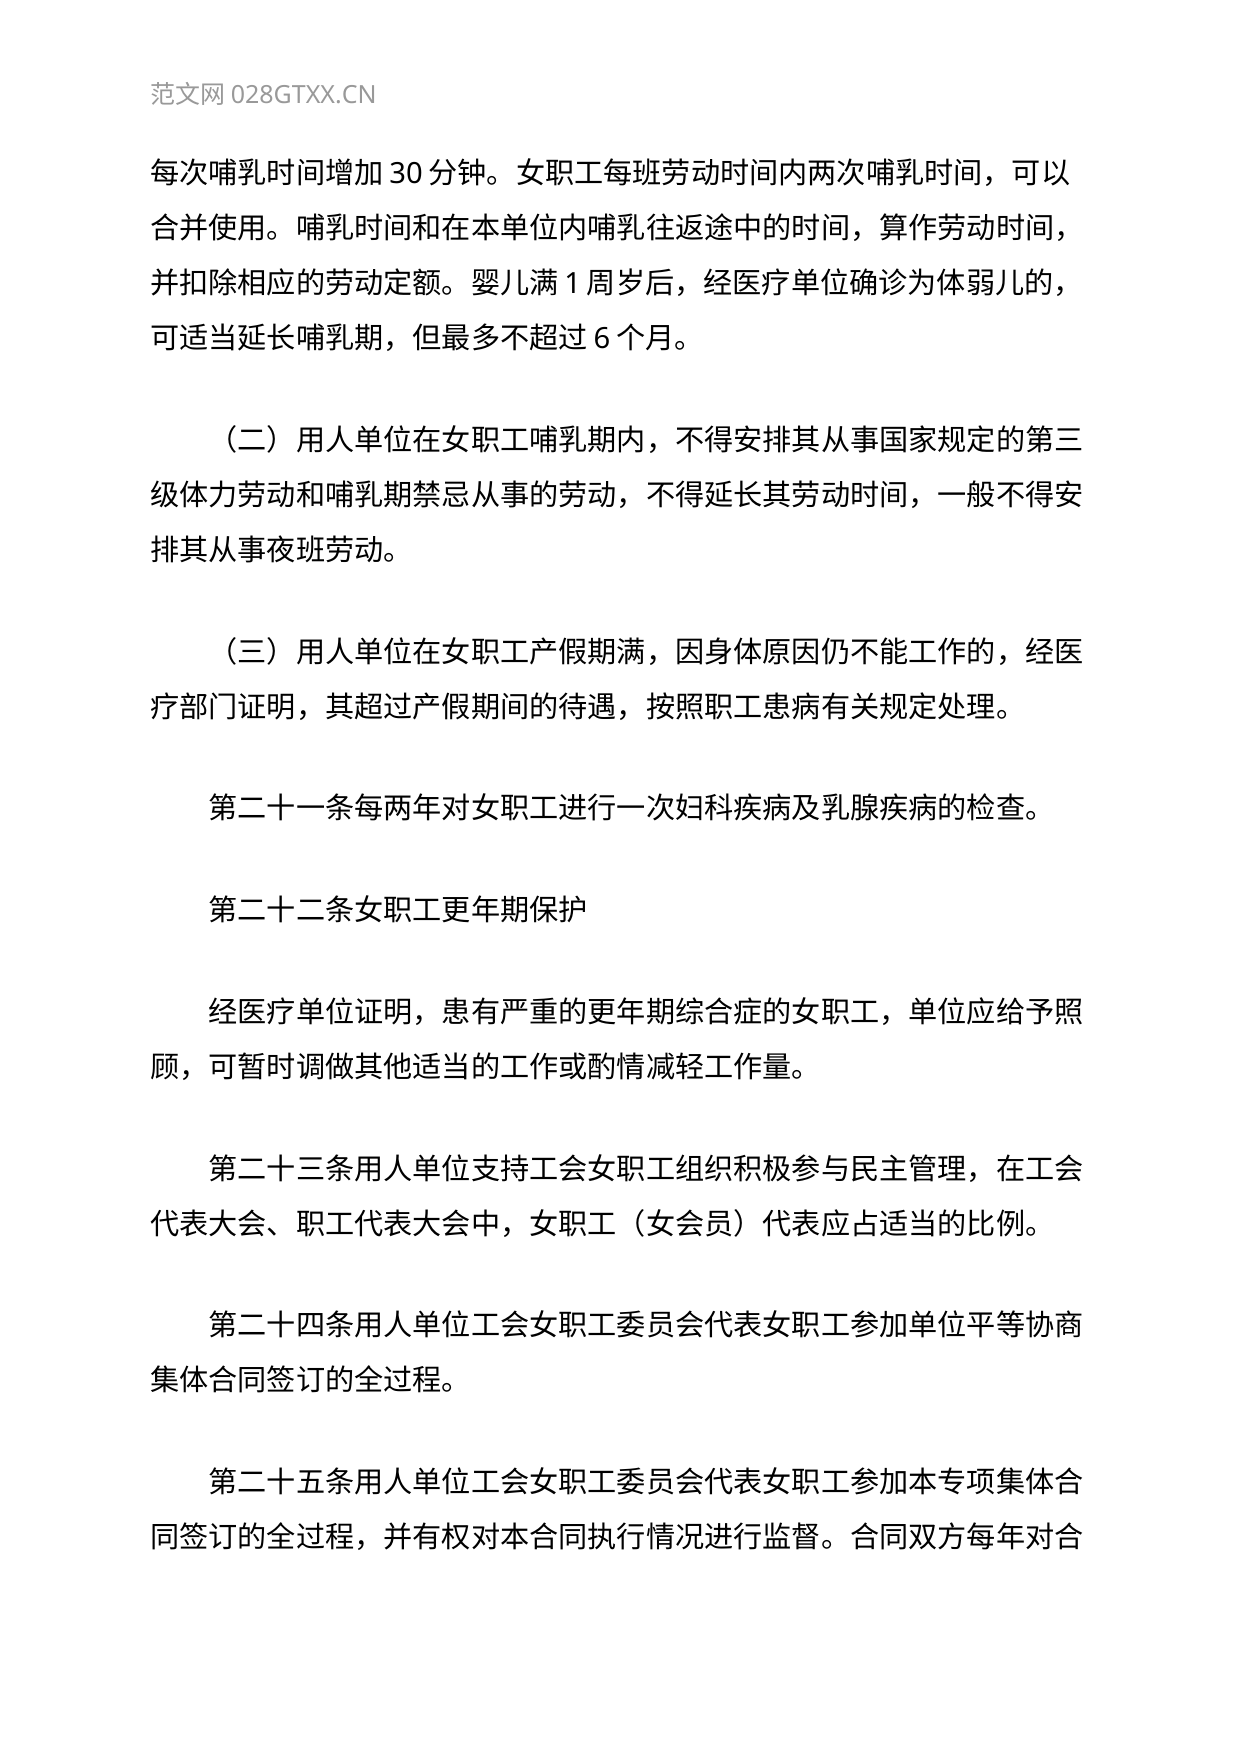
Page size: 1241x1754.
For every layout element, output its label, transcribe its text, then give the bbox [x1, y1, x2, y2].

text 第二十一条每两年对女职工进行一次妇科疾病及乳腺疾病的检查。 [150, 785, 1090, 827]
text 第二十三条用人单位支持工会女职工组织积极参与民主管理，在工会代表大会、职工代表大会中，女职工（女会员）代表应占适当的比例。 [150, 1145, 1090, 1242]
text 经医疗单位证明，患有严重的更年期综合症的女职工，单位应给予照顾，可暂时调做其他适当的工作或酌情减轻工作量。 [150, 989, 1090, 1086]
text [150, 1459, 1090, 1556]
text （二）用人单位在女职工哺乳期内，不得安排其从事国家规定的第三级体力劳动和哺乳期禁忌从事的劳动，不得延长其劳动时间，一般不得安排其从事夜班劳动。 [150, 417, 1090, 569]
text 第二十二条女职工更年期保护 [150, 887, 1090, 929]
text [150, 150, 1090, 357]
text 第二十四条用人单位工会女职工委员会代表女职工参加单位平等协商集体合同签订的全过程。 [150, 1302, 1090, 1399]
text （三）用人单位在女职工产假期满，因身体原因仍不能工作的，经医疗部门证明，其超过产假期间的待遇，按照职工患病有关规定处理。 [150, 628, 1090, 726]
